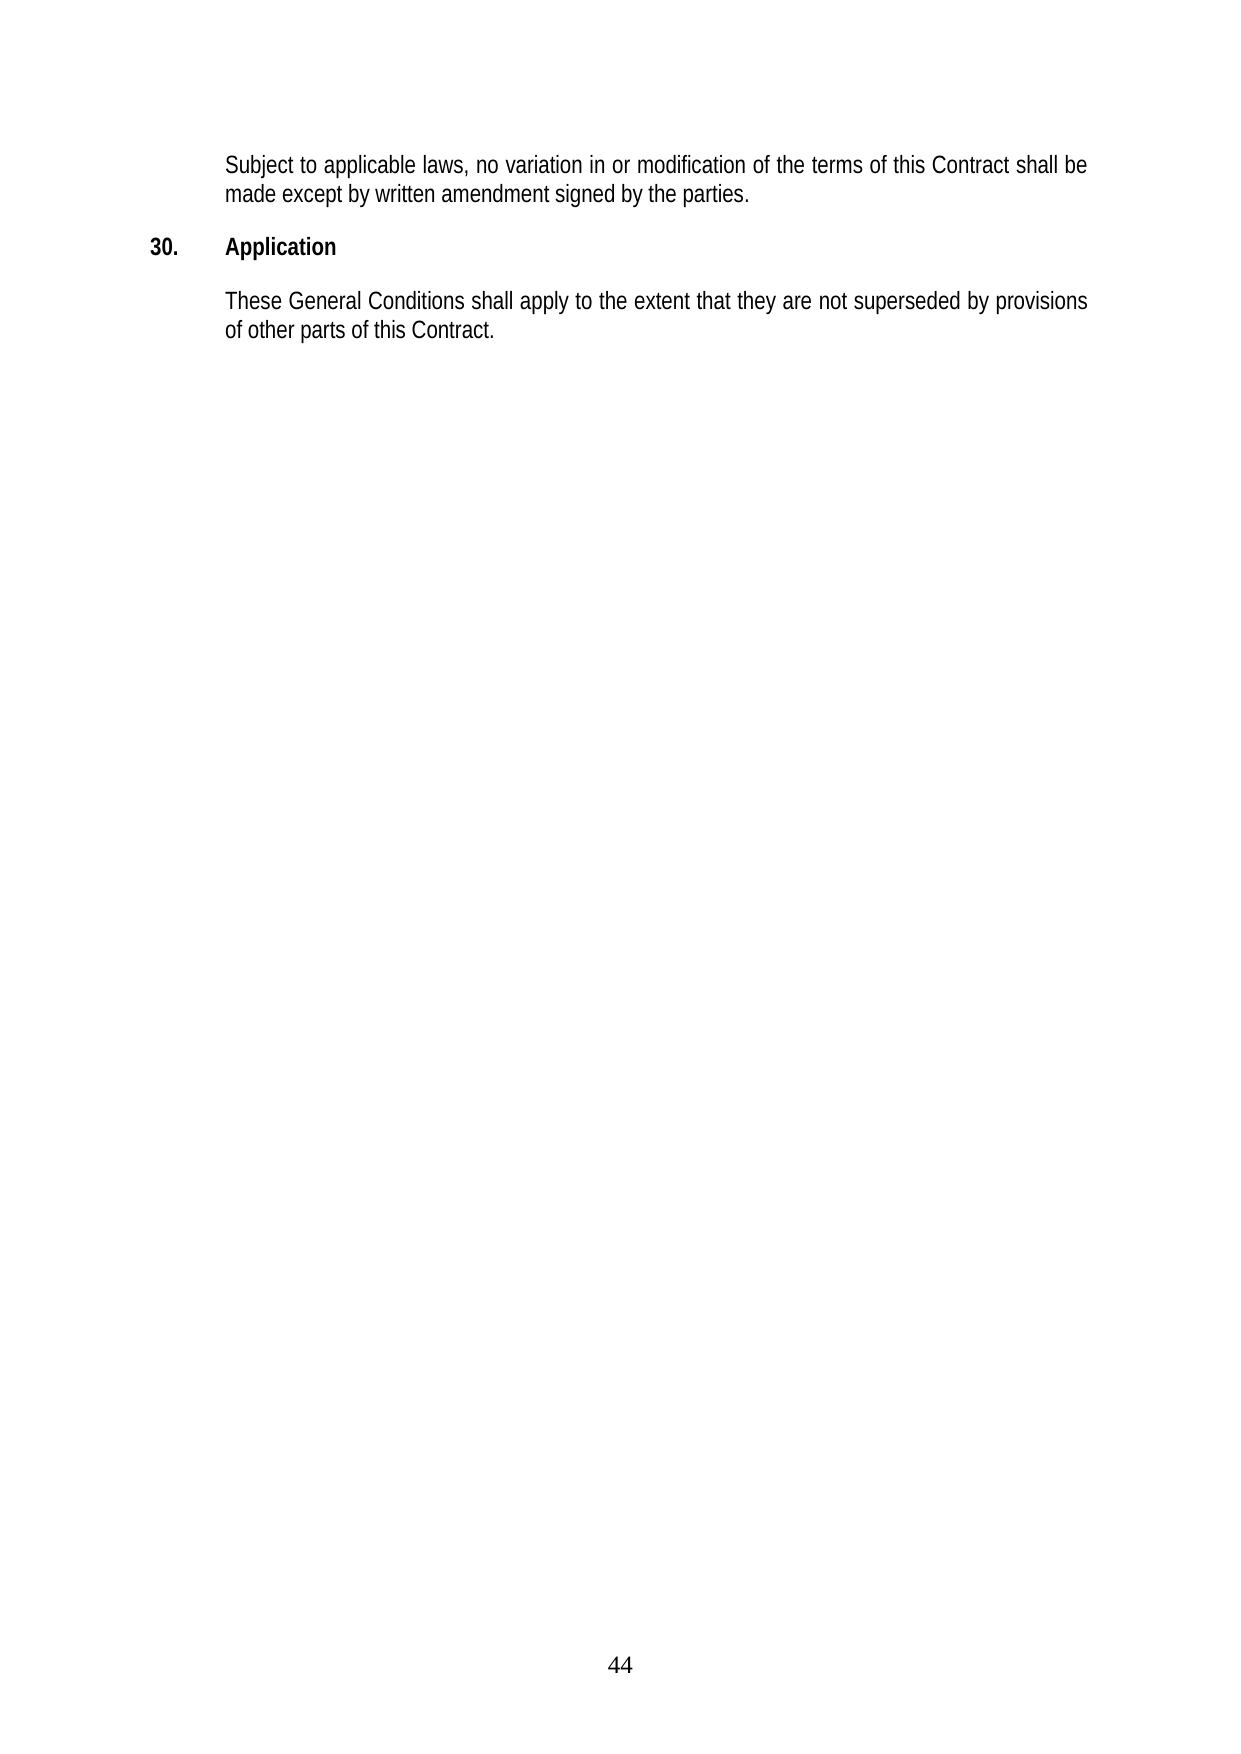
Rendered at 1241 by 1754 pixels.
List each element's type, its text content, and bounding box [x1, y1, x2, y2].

text Subject to applicable laws, no variation in or modification of the terms of this Contract shall be made except by written amendment signed by the parties. [225, 150, 1090, 207]
subtitle Application [150, 232, 1090, 261]
text These General Conditions shall apply to the extent that they are not superseded by provisions of other parts of this Contract. [225, 286, 1090, 343]
